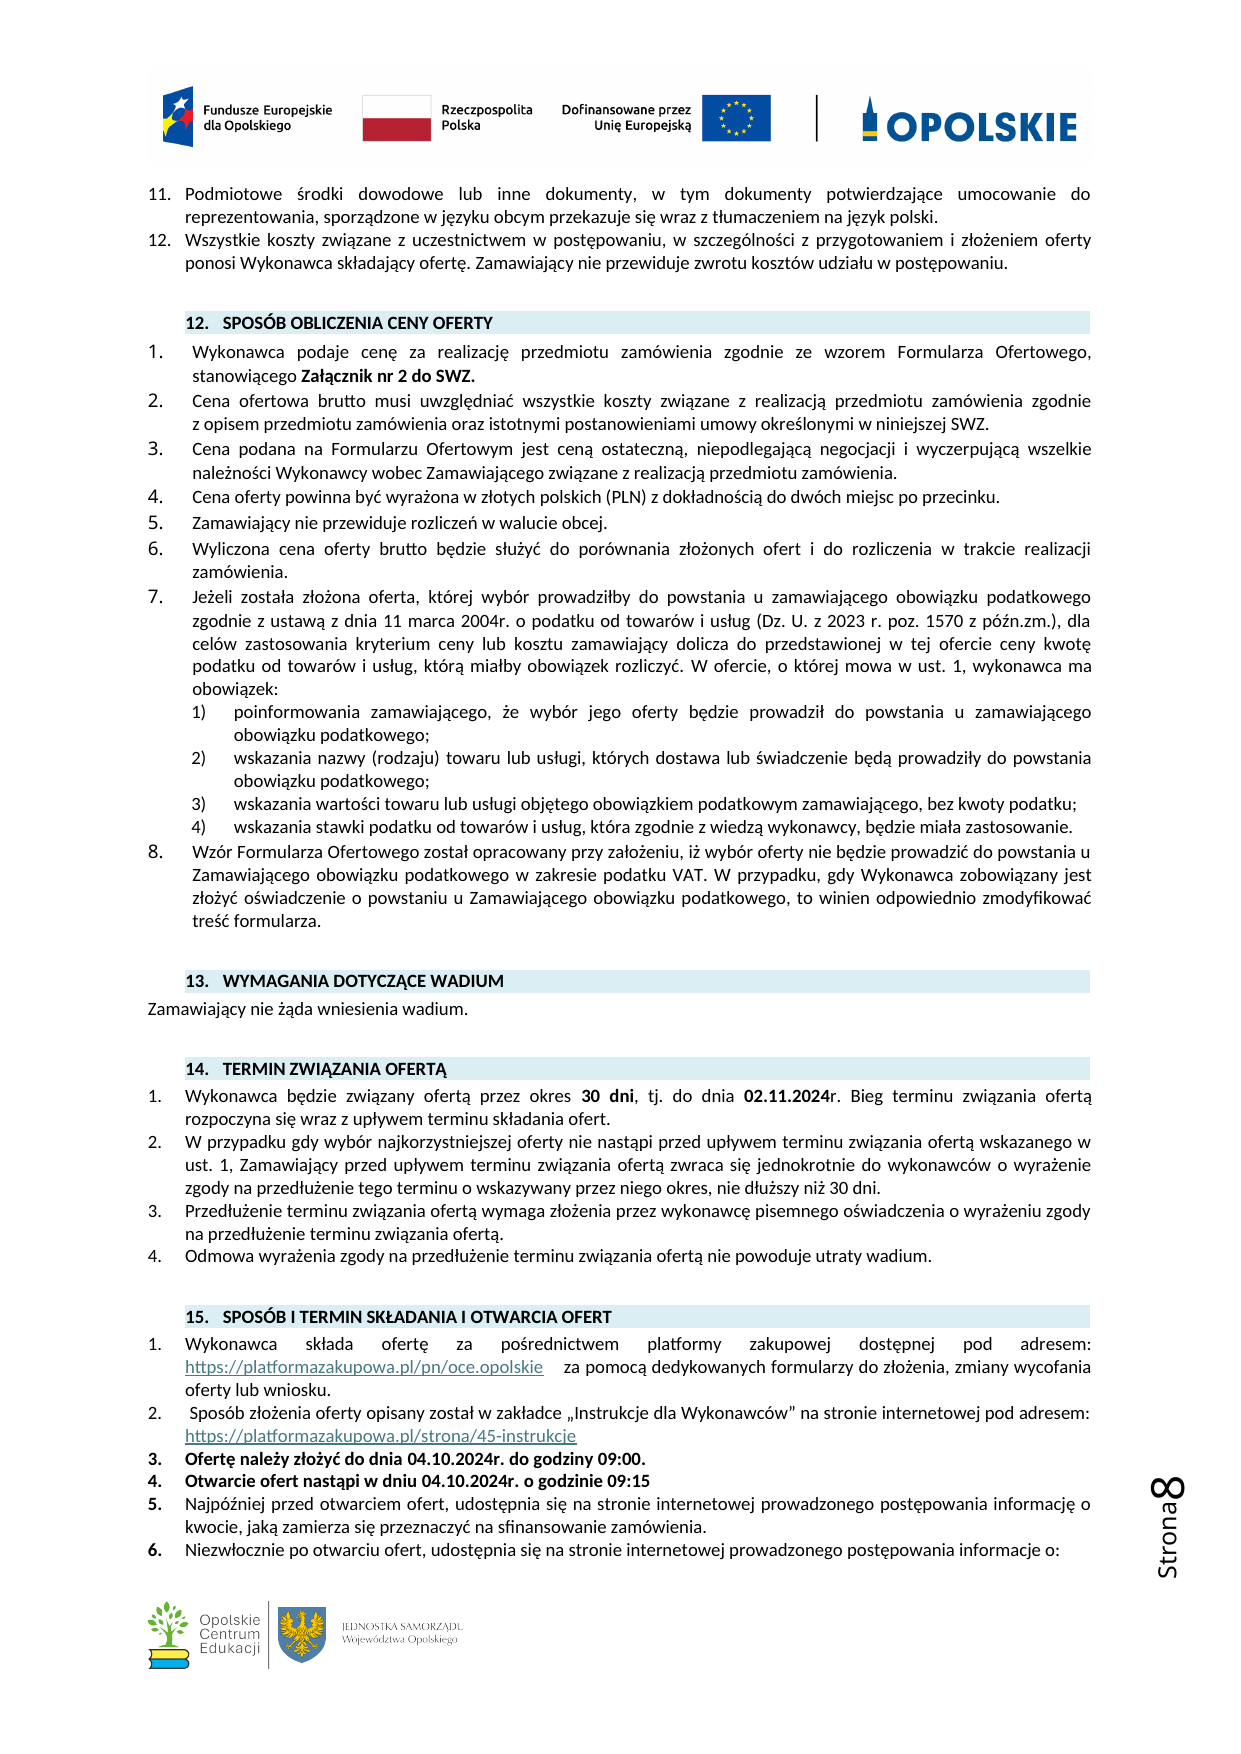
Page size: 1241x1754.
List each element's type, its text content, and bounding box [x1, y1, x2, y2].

list Cena oferty powinna być wyrażona w złotych polskich (PLN) z dokładnością do dwóch miejsc po przecinku. [148, 484, 1093, 509]
list SPOSÓB OBLICZENIA CENY OFERTY [185, 311, 1090, 334]
list Najpóźniej przed otwarciem ofert, udostępnia się na stronie internetowej prowadzonego postępowania informację o kwocie, jaką zamierza się przeznaczyć na sfinansowanie zamówienia. [148, 1493, 1093, 1538]
text 2) wskazania nazwy (rodzaju) towaru lub usługi, których dostawa lub świadczenie będą prowadziły do powstania obowiązku podatkowego; [191, 746, 1093, 792]
list SPOSÓB I TERMIN SKŁADANIA I OTWARCIA OFERT [185, 1305, 1090, 1328]
list TERMIN ZWIĄZANIA OFERTĄ [185, 1057, 1090, 1080]
list Zamawiający nie przewiduje rozliczeń w walucie obcej. [148, 509, 1093, 535]
list WYMAGANIA DOTYCZĄCE WADIUM [185, 970, 1090, 993]
text 4) wskazania stawki podatku od towarów i usług, która zgodnie z wiedzą wykonawcy, będzie miała zastosowanie. [191, 815, 1093, 838]
list Cena ofertowa brutto musi uwzględniać wszystkie koszty związane z realizacją przedmiotu zamówienia zgodnie z opisem przedmiotu zamówienia oraz istotnymi postanowieniami umowy określonymi w niniejszej SWZ. [148, 387, 1093, 435]
list Cena podana na Formularzu Ofertowym jest ceną ostateczną, niepodlegającą negocjacji i wyczerpującą wszelkie należności Wykonawcy wobec Zamawiającego związane z realizacją przedmiotu zamówienia. [148, 435, 1093, 484]
list Sposób złożenia oferty opisany został w zakładce „Instrukcje dla Wykonawców” na stronie internetowej pod adresem: https://platformazakupowa.pl/strona/45-instrukcje [148, 1401, 1093, 1447]
text 3) wskazania wartości towaru lub usługi objętego obowiązkiem podatkowym zamawiającego, bez kwoty podatku; [191, 792, 1093, 815]
list Jeżeli została złożona oferta, której wybór prowadziłby do powstania u zamawiającego obowiązku podatkowego zgodnie z ustawą z dnia 11 marca 2004r. o podatku od towarów i usług (Dz. U. z 2023 r. poz. 1570 z późn.zm.), dla celów zastosowania kryterium ceny lub kosztu zamawiający dolicza do przedstawionej w tej ofercie ceny kwotę podatku od towarów i usług, którą miałby obowiązek rozliczyć. W ofercie, o której mowa w ust. 1, wykonawca ma obowiązek: [148, 583, 1093, 700]
text Zamawiający nie żąda wniesienia wadium. [148, 997, 1093, 1020]
list Odmowa wyrażenia zgody na przedłużenie terminu związania ofertą nie powoduje utraty wadium. [148, 1245, 1093, 1268]
list Otwarcie ofert nastąpi w dniu 04.10.2024r. o godzinie 09:15 [148, 1470, 1093, 1493]
list Wykonawca składa ofertę za pośrednictwem platformy zakupowej dostępnej pod adresem: https://platformazakupowa.pl/pn/oce.opolskie za pomocą dedykowanych formularzy do złożenia, zmiany wycofania oferty lub wniosku. [148, 1332, 1093, 1401]
list Przedłużenie terminu związania ofertą wymaga złożenia przez wykonawcę pisemnego oświadczenia o wyrażeniu zgody na przedłużenie terminu związania ofertą. [148, 1199, 1093, 1245]
list Wzór Formularza Ofertowego został opracowany przy założeniu, iż wybór oferty nie będzie prowadzić do powstania u Zamawiającego obowiązku podatkowego w zakresie podatku VAT. W przypadku, gdy Wykonawca zobowiązany jest złożyć oświadczenie o powstaniu u Zamawiającego obowiązku podatkowego, to winien odpowiednio zmodyfikować treść formularza. [148, 838, 1093, 932]
list Niezwłocznie po otwarciu ofert, udostępnia się na stronie internetowej prowadzonego postępowania informacje o: [148, 1538, 1093, 1561]
text 1) poinformowania zamawiającego, że wybór jego oferty będzie prowadził do powstania u zamawiającego obowiązku podatkowego; [191, 700, 1093, 746]
list Wszystkie koszty związane z uczestnictwem w postępowaniu, w szczególności z przygotowaniem i złożeniem oferty ponosi Wykonawca składający ofertę. Zamawiający nie przewiduje zwrotu kosztów udziału w postępowaniu. [148, 228, 1093, 274]
picture [147, 1601, 464, 1669]
picture [147, 66, 1093, 164]
list W przypadku gdy wybór najkorzystniejszej oferty nie nastąpi przed upływem terminu związania ofertą wskazanego w ust. 1, Zamawiający przed upływem terminu związania ofertą zwraca się jednokrotnie do wykonawców o wyrażenie zgody na przedłużenie tego terminu o wskazywany przez niego okres, nie dłuższy niż 30 dni. [148, 1130, 1093, 1199]
list Ofertę należy złożyć do dnia 04.10.2024r. do godziny 09:00. [148, 1447, 1093, 1470]
list Wykonawca będzie związany ofertą przez okres 30 dni, tj. do dnia 02.11.2024r. Bieg terminu związania ofertą rozpoczyna się wraz z upływem terminu składania ofert. [148, 1084, 1093, 1130]
list Wyliczona cena oferty brutto będzie służyć do porównania złożonych ofert i do rozliczenia w trakcie realizacji zamówienia. [148, 535, 1093, 583]
list Podmiotowe środki dowodowe lub inne dokumenty, w tym dokumenty potwierdzające umocowanie do reprezentowania, sporządzone w języku obcym przekazuje się wraz z tłumaczeniem na język polski. [148, 182, 1093, 228]
list Wykonawca podaje cenę za realizację przedmiotu zamówienia zgodnie ze wzorem Formularza Ofertowego, stanowiącego Załącznik nr 2 do SWZ. [148, 338, 1093, 387]
